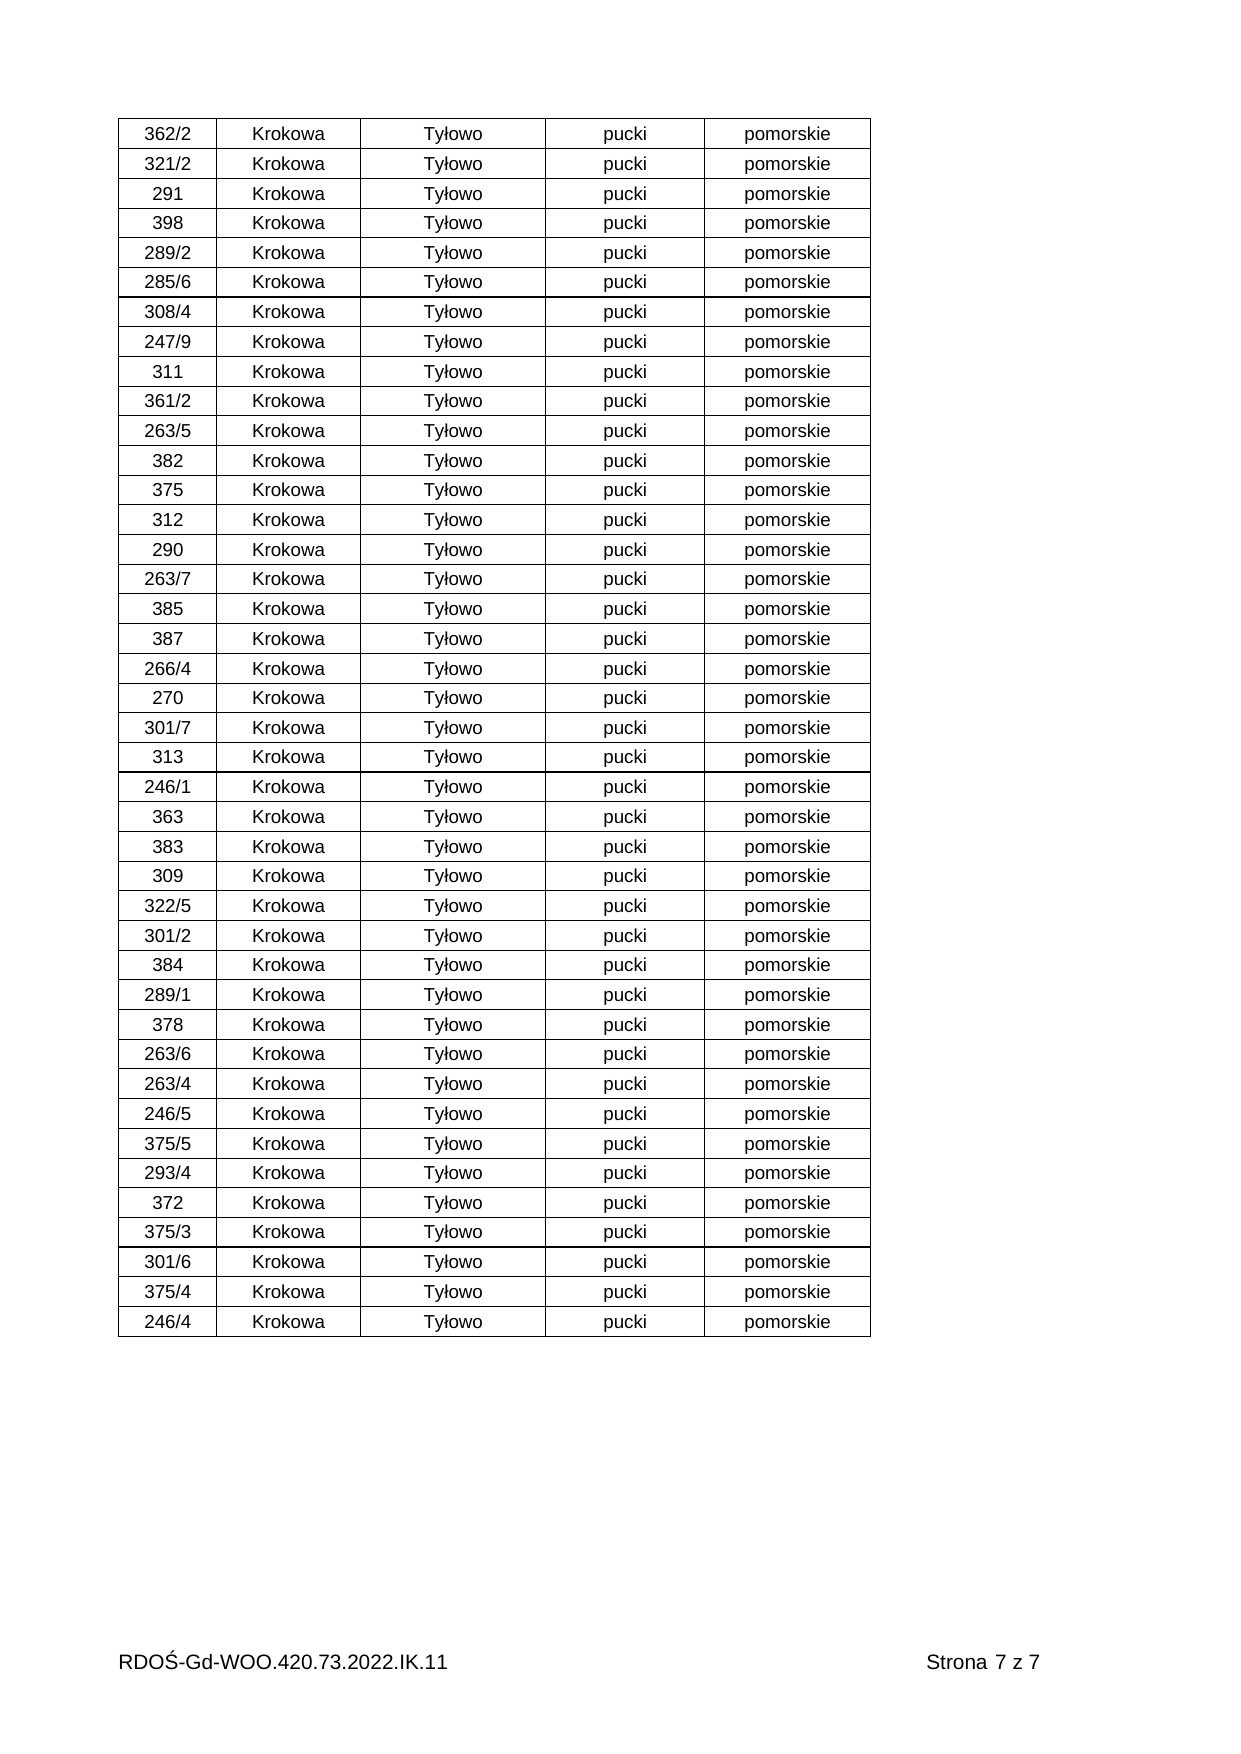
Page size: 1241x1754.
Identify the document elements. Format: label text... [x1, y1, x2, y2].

table_cell Krokowa [217, 1040, 360, 1068]
table_cell pucki [546, 298, 704, 326]
table_cell pucki [546, 684, 704, 712]
table_cell Krokowa [217, 1129, 360, 1157]
table_cell Krokowa [217, 921, 360, 949]
table_cell pucki [546, 387, 704, 415]
table_cell Tyłowo [361, 446, 545, 474]
table_cell 378 [119, 1010, 216, 1039]
table_cell pucki [546, 446, 704, 474]
table_cell pomorskie [705, 476, 870, 504]
table_cell Krokowa [217, 684, 360, 712]
table_cell pomorskie [705, 654, 870, 682]
table_cell pomorskie [705, 505, 870, 534]
table_cell Krokowa [217, 1010, 360, 1039]
table_cell pomorskie [705, 179, 870, 207]
table_cell Krokowa [217, 891, 360, 920]
table_cell pucki [546, 921, 704, 949]
table_cell pomorskie [705, 238, 870, 267]
table_cell pucki [546, 980, 704, 1009]
table_cell Tyłowo [361, 832, 545, 861]
table_cell Krokowa [217, 1248, 360, 1276]
table_cell 301/7 [119, 713, 216, 742]
table_cell pomorskie [705, 594, 870, 623]
table_cell Krokowa [217, 149, 360, 178]
table_cell Tyłowo [361, 1040, 545, 1068]
table_cell 247/9 [119, 327, 216, 356]
table_cell Krokowa [217, 951, 360, 979]
table_cell Krokowa [217, 594, 360, 623]
table_cell Tyłowo [361, 119, 545, 148]
table_cell 289/2 [119, 238, 216, 267]
table_cell 387 [119, 624, 216, 653]
table_cell Tyłowo [361, 624, 545, 653]
table_cell pucki [546, 1099, 704, 1128]
table_cell Tyłowo [361, 773, 545, 801]
table_cell Krokowa [217, 1277, 360, 1306]
table_cell 375/4 [119, 1277, 216, 1306]
table_cell Tyłowo [361, 1010, 545, 1039]
table_cell pomorskie [705, 773, 870, 801]
table_cell Tyłowo [361, 1277, 545, 1306]
table_cell pucki [546, 1069, 704, 1098]
table_cell pucki [546, 179, 704, 207]
table_cell Tyłowo [361, 327, 545, 356]
table_cell 375/3 [119, 1218, 216, 1246]
table_cell Tyłowo [361, 1159, 545, 1187]
table_cell 384 [119, 951, 216, 979]
table_cell pucki [546, 505, 704, 534]
table_cell Krokowa [217, 1069, 360, 1098]
table_cell pomorskie [705, 416, 870, 445]
table_cell Krokowa [217, 802, 360, 831]
table_cell pucki [546, 891, 704, 920]
table_cell 361/2 [119, 387, 216, 415]
table_cell pomorskie [705, 1010, 870, 1039]
table_cell Krokowa [217, 654, 360, 682]
table_cell pomorskie [705, 1277, 870, 1306]
table_cell 372 [119, 1188, 216, 1217]
table_cell Krokowa [217, 327, 360, 356]
table_cell 312 [119, 505, 216, 534]
table_cell Krokowa [217, 773, 360, 801]
table_cell pucki [546, 802, 704, 831]
table_cell pucki [546, 594, 704, 623]
table_cell 398 [119, 209, 216, 237]
table_cell Tyłowo [361, 505, 545, 534]
table_cell 289/1 [119, 980, 216, 1009]
table_cell pomorskie [705, 446, 870, 474]
table_cell Tyłowo [361, 1099, 545, 1128]
table_cell pucki [546, 535, 704, 564]
table_cell Krokowa [217, 1099, 360, 1128]
table_cell pomorskie [705, 1248, 870, 1276]
table_cell Krokowa [217, 119, 360, 148]
table_cell 375/5 [119, 1129, 216, 1157]
table_cell 363 [119, 802, 216, 831]
table_cell Tyłowo [361, 980, 545, 1009]
table_cell Krokowa [217, 387, 360, 415]
table_cell pomorskie [705, 891, 870, 920]
table_cell 246/5 [119, 1099, 216, 1128]
table_cell pucki [546, 1129, 704, 1157]
table_cell 383 [119, 832, 216, 861]
table_cell Tyłowo [361, 565, 545, 593]
table_cell 263/7 [119, 565, 216, 593]
table_cell 263/4 [119, 1069, 216, 1098]
table_cell Krokowa [217, 1159, 360, 1187]
table_cell pomorskie [705, 743, 870, 771]
table_cell Krokowa [217, 505, 360, 534]
table_cell pomorskie [705, 951, 870, 979]
table_cell Krokowa [217, 179, 360, 207]
table_cell 285/6 [119, 268, 216, 296]
table_cell pucki [546, 1307, 704, 1336]
table_cell pucki [546, 1040, 704, 1068]
table_cell pomorskie [705, 802, 870, 831]
table_cell 301/2 [119, 921, 216, 949]
table_cell Tyłowo [361, 862, 545, 890]
table_cell pomorskie [705, 1099, 870, 1128]
table_cell 266/4 [119, 654, 216, 682]
table_cell pomorskie [705, 535, 870, 564]
table_cell pomorskie [705, 387, 870, 415]
table_cell 313 [119, 743, 216, 771]
table_cell Tyłowo [361, 238, 545, 267]
table_cell Krokowa [217, 565, 360, 593]
table_cell 301/6 [119, 1248, 216, 1276]
table_cell Krokowa [217, 209, 360, 237]
table_cell Krokowa [217, 535, 360, 564]
table_cell pucki [546, 119, 704, 148]
table_cell Tyłowo [361, 743, 545, 771]
table_cell 270 [119, 684, 216, 712]
table_cell 246/4 [119, 1307, 216, 1336]
table_cell Tyłowo [361, 802, 545, 831]
table_cell Krokowa [217, 1307, 360, 1336]
table_cell pucki [546, 743, 704, 771]
table_cell pucki [546, 476, 704, 504]
table_cell Krokowa [217, 980, 360, 1009]
table_cell pomorskie [705, 832, 870, 861]
table_cell pucki [546, 238, 704, 267]
table_cell Krokowa [217, 446, 360, 474]
table_cell pomorskie [705, 1218, 870, 1246]
table_cell pomorskie [705, 1129, 870, 1157]
table_cell pomorskie [705, 1307, 870, 1336]
table_cell 263/6 [119, 1040, 216, 1068]
table_cell Tyłowo [361, 416, 545, 445]
table_cell 382 [119, 446, 216, 474]
table_cell pucki [546, 862, 704, 890]
table_cell Krokowa [217, 862, 360, 890]
table_cell Tyłowo [361, 1218, 545, 1246]
table_cell Tyłowo [361, 654, 545, 682]
table_cell pomorskie [705, 119, 870, 148]
table_cell Tyłowo [361, 1248, 545, 1276]
table_cell Krokowa [217, 1218, 360, 1246]
table_cell Krokowa [217, 238, 360, 267]
table_cell pomorskie [705, 565, 870, 593]
table_cell pucki [546, 357, 704, 386]
table_cell 293/4 [119, 1159, 216, 1187]
table_cell Tyłowo [361, 1307, 545, 1336]
table_cell Tyłowo [361, 535, 545, 564]
table_cell Tyłowo [361, 684, 545, 712]
table_cell Krokowa [217, 832, 360, 861]
table_cell Tyłowo [361, 149, 545, 178]
table_cell pomorskie [705, 624, 870, 653]
table_cell pucki [546, 624, 704, 653]
table_cell Tyłowo [361, 713, 545, 742]
table_cell pucki [546, 951, 704, 979]
table_cell pomorskie [705, 1040, 870, 1068]
table_cell pucki [546, 209, 704, 237]
table_cell pucki [546, 1159, 704, 1187]
table_cell Tyłowo [361, 179, 545, 207]
table_cell Krokowa [217, 268, 360, 296]
table_cell Krokowa [217, 298, 360, 326]
table_cell pucki [546, 327, 704, 356]
table_cell Tyłowo [361, 951, 545, 979]
table_cell 321/2 [119, 149, 216, 178]
table_cell Tyłowo [361, 357, 545, 386]
table_cell Krokowa [217, 624, 360, 653]
table_cell Tyłowo [361, 921, 545, 949]
table_cell pucki [546, 149, 704, 178]
table_cell pucki [546, 1010, 704, 1039]
table_cell pomorskie [705, 209, 870, 237]
table_cell pomorskie [705, 862, 870, 890]
table_cell Tyłowo [361, 387, 545, 415]
table_cell pomorskie [705, 357, 870, 386]
table_cell Tyłowo [361, 298, 545, 326]
table_cell pomorskie [705, 713, 870, 742]
table_cell Tyłowo [361, 1188, 545, 1217]
table_cell pomorskie [705, 327, 870, 356]
table_cell 375 [119, 476, 216, 504]
table_cell pomorskie [705, 1159, 870, 1187]
table_cell Tyłowo [361, 891, 545, 920]
table_cell Tyłowo [361, 476, 545, 504]
table_cell 246/1 [119, 773, 216, 801]
table_cell pucki [546, 654, 704, 682]
table_cell pomorskie [705, 298, 870, 326]
table_cell Tyłowo [361, 268, 545, 296]
table_cell pucki [546, 268, 704, 296]
table_cell pucki [546, 1218, 704, 1246]
table_cell pucki [546, 713, 704, 742]
table_cell Krokowa [217, 743, 360, 771]
table_cell pucki [546, 565, 704, 593]
table_cell pomorskie [705, 1188, 870, 1217]
table_cell pomorskie [705, 921, 870, 949]
table_cell pucki [546, 1188, 704, 1217]
table_cell pucki [546, 832, 704, 861]
table_cell 308/4 [119, 298, 216, 326]
table_cell Krokowa [217, 713, 360, 742]
table_cell Krokowa [217, 1188, 360, 1217]
table_cell pomorskie [705, 1069, 870, 1098]
table_cell 291 [119, 179, 216, 207]
table_cell pucki [546, 773, 704, 801]
table_cell pomorskie [705, 980, 870, 1009]
table_cell 311 [119, 357, 216, 386]
table_cell pomorskie [705, 149, 870, 178]
table_cell pomorskie [705, 684, 870, 712]
table_cell Krokowa [217, 476, 360, 504]
table_cell Krokowa [217, 357, 360, 386]
table_cell 385 [119, 594, 216, 623]
table_cell 309 [119, 862, 216, 890]
table_cell 362/2 [119, 119, 216, 148]
table_cell Tyłowo [361, 1069, 545, 1098]
table_cell pucki [546, 416, 704, 445]
table_cell Krokowa [217, 416, 360, 445]
table_cell 263/5 [119, 416, 216, 445]
table_cell pucki [546, 1277, 704, 1306]
table_cell pomorskie [705, 268, 870, 296]
table_cell pucki [546, 1248, 704, 1276]
table_cell Tyłowo [361, 209, 545, 237]
table_cell 290 [119, 535, 216, 564]
table_cell Tyłowo [361, 594, 545, 623]
table_cell 322/5 [119, 891, 216, 920]
table_cell Tyłowo [361, 1129, 545, 1157]
